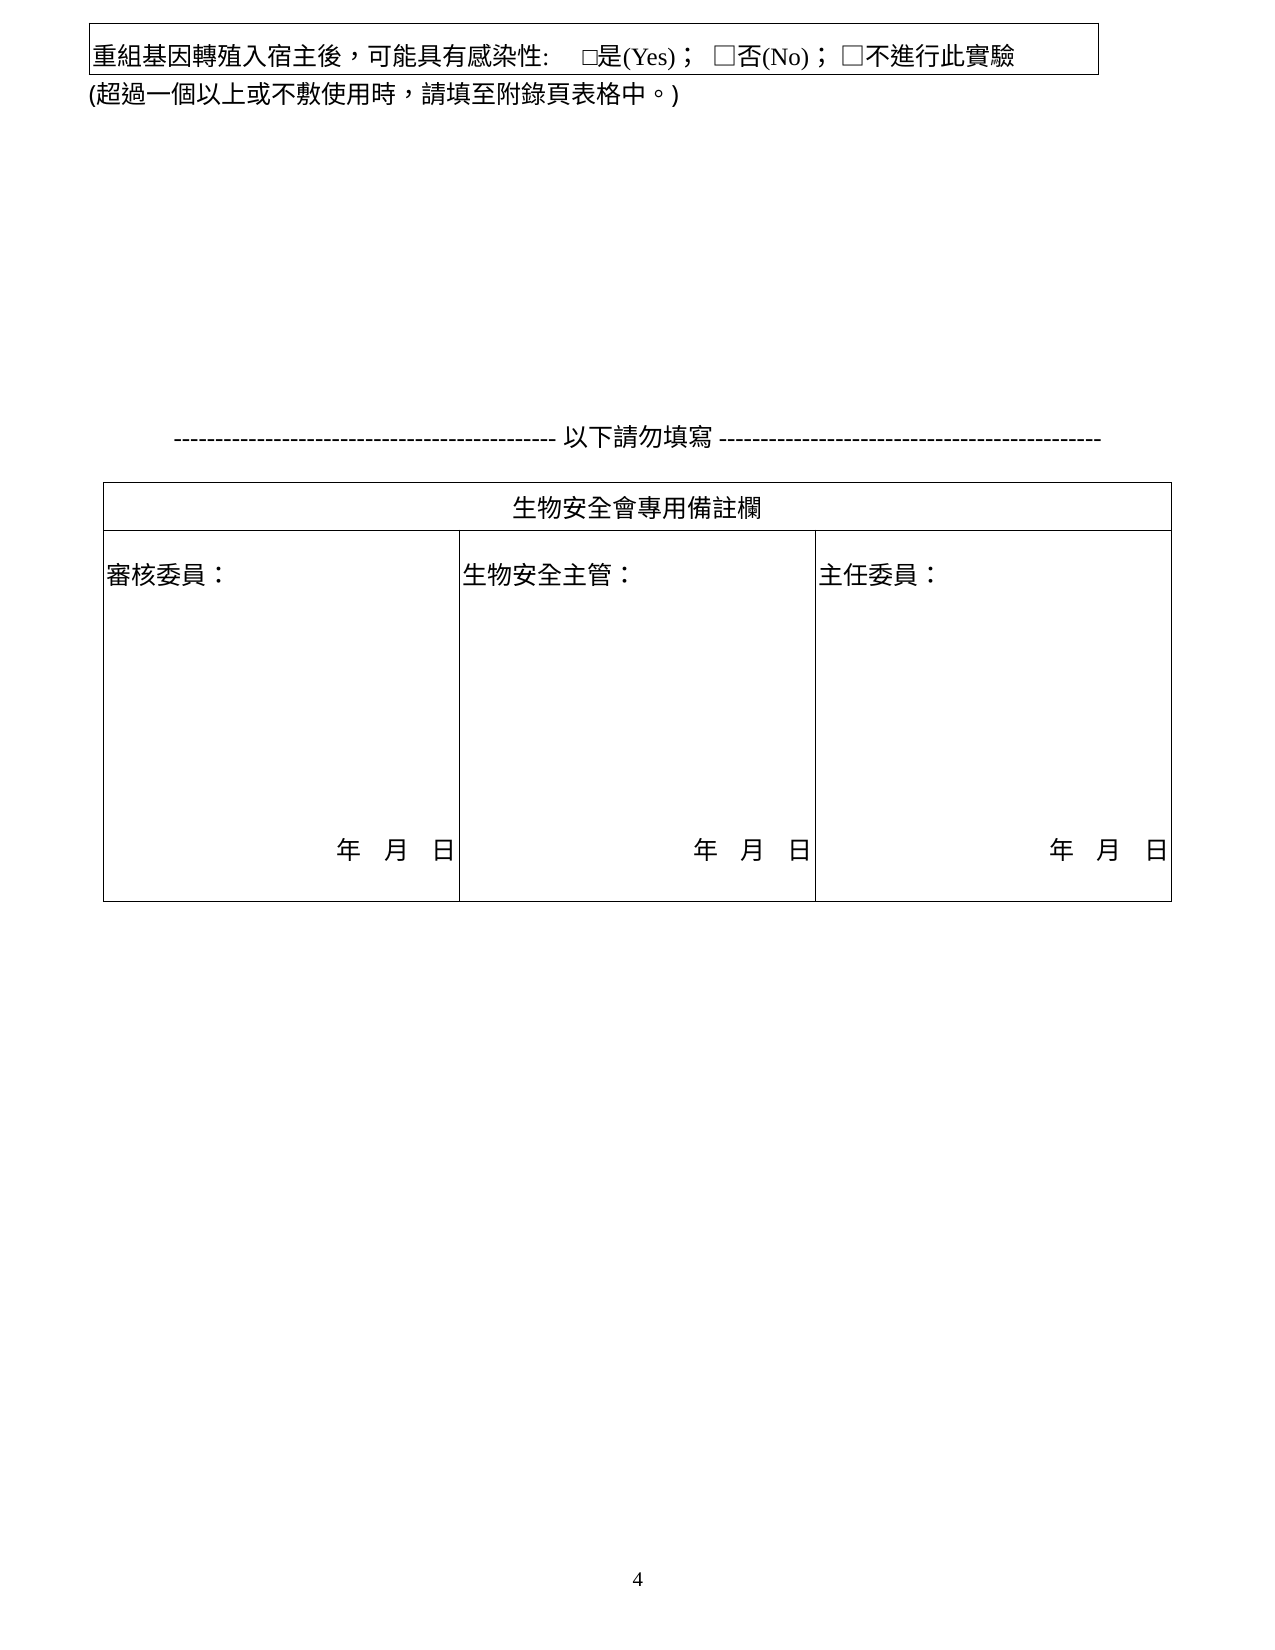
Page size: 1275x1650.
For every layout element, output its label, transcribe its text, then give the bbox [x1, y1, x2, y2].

text (超過一個以上或不敷使用時，請填至附錄頁表格中。) [89, 74, 1186, 111]
table_header 生物安全會專用備註欄 [104, 483, 1171, 529]
text ---------------------------------------------- 以下請勿填寫 ---------------------------------------------- [89, 417, 1186, 453]
table_cell 主任委員： 年 月 日 [816, 531, 1171, 901]
table_cell 生物安全主管： 年 月 日 [460, 531, 815, 901]
table_cell 審核委員： 年 月 日 [104, 531, 459, 901]
table_cell □是(Yes)； □否(No)； □不進行此實驗 [580, 24, 1098, 73]
table_cell 重組基因轉殖入宿主後，可能具有感染性: [90, 24, 579, 73]
